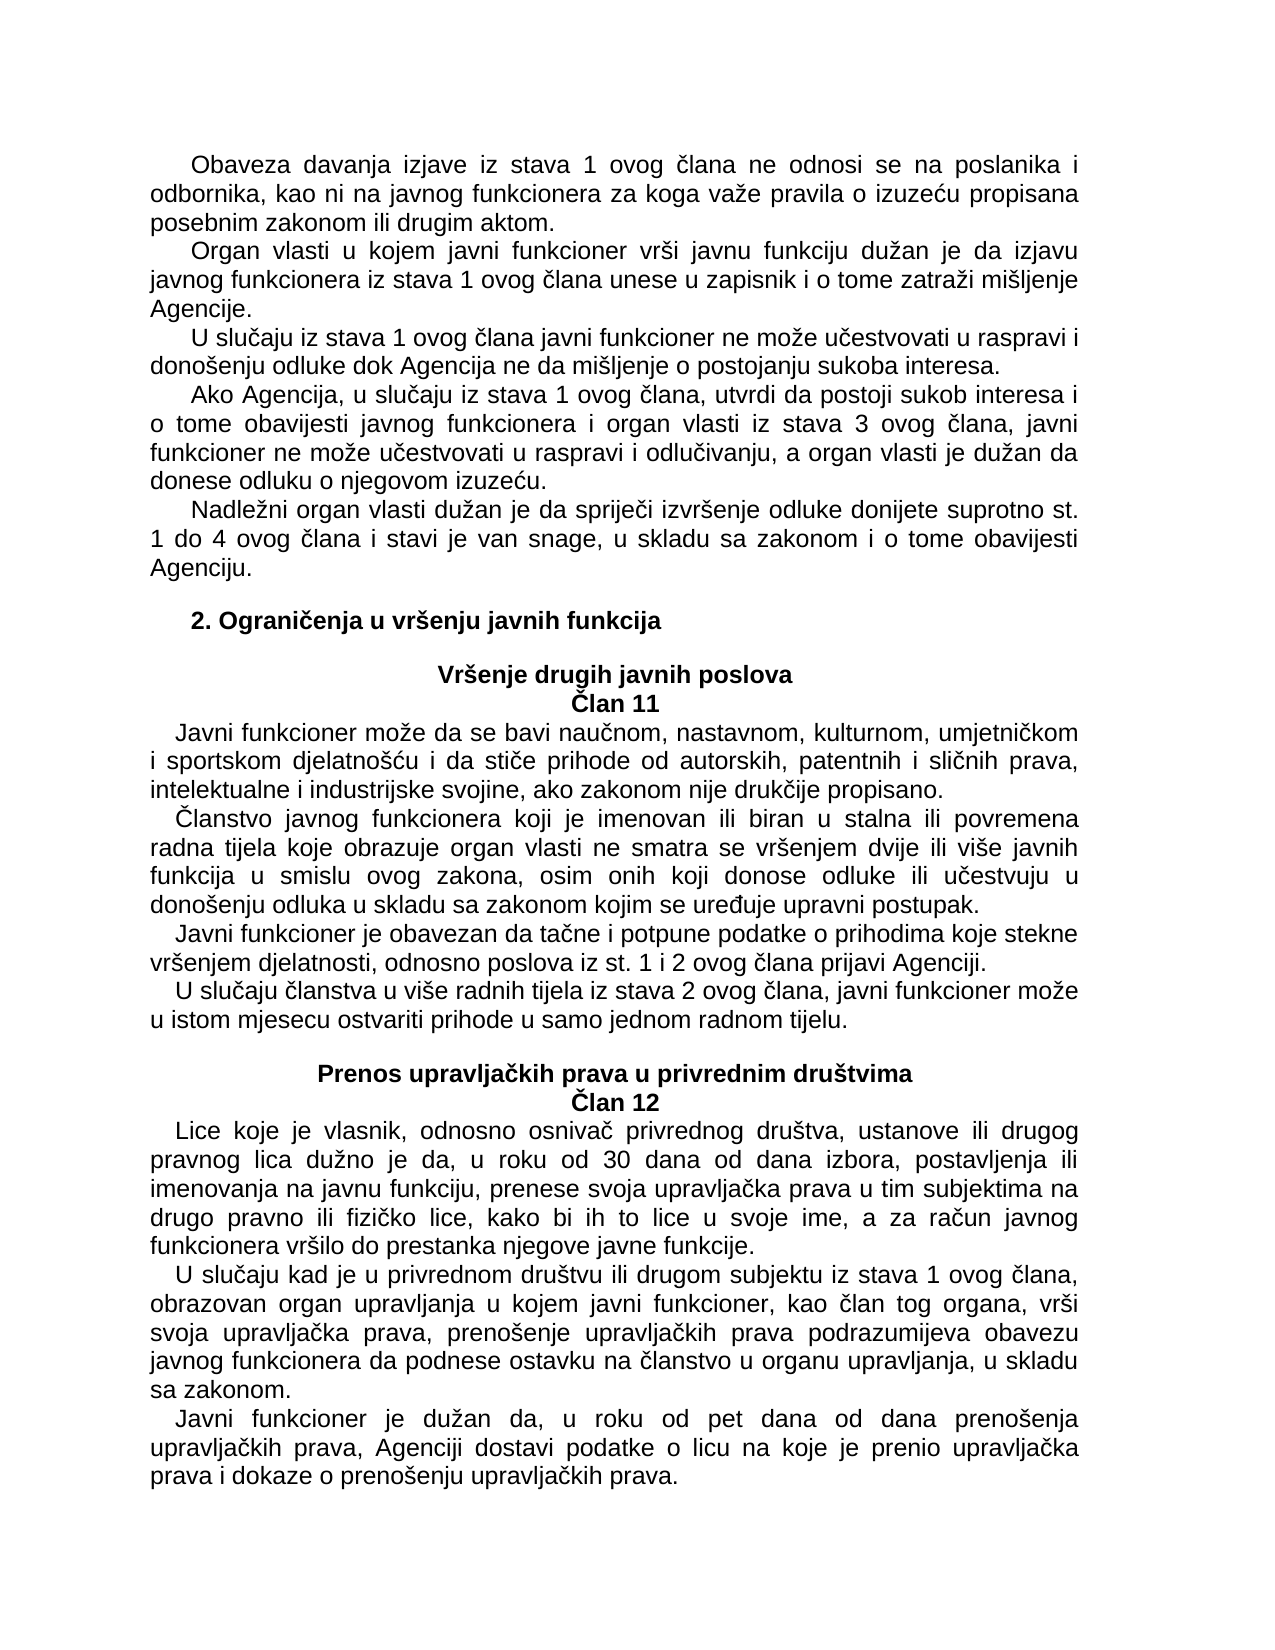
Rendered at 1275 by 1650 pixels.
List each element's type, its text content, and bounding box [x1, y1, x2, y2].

text Organ vlasti u kojem javni funkcioner vrši javnu funkciju dužan je da izjavu javnog funkcionera iz stava 1 ovog člana unese u zapisnik i o tome zatraži mišljenje Agencije. [150, 236, 1080, 322]
text Obaveza davanja izjave iz stava 1 ovog člana ne odnosi se na poslanika i odbornika, kao ni na javnog funkcionera za koga važe pravila o izuzeću propisana posebnim zakonom ili drugim aktom. [150, 150, 1080, 236]
text Nadležni organ vlasti dužan je da spriječi izvršenje odluke donijete suprotno st. 1 do 4 ovog člana i stavi je van snage, u skladu sa zakonom i o tome obavijesti Agenciju. [150, 495, 1080, 581]
text Prenos upravljačkih prava u privrednim društvima [150, 1059, 1080, 1087]
text Javni funkcioner može da se bavi naučnom, nastavnom, kulturnom, umjetničkom i sportskom djelatnošću i da stiče prihode od autorskih, patentnih i sličnih prava, intelektualne i industrijske svojine, ako zakonom nije drukčije propisano. [150, 717, 1080, 804]
text Član 11 [150, 689, 1080, 717]
text Član 12 [150, 1087, 1080, 1116]
text Javni funkcioner je dužan da, u roku od pet dana od dana prenošenja upravljačkih prava, Agenciji dostavi podatke o licu na koje je prenio upravljačka prava i dokaze o prenošenju upravljačkih prava. [150, 1404, 1080, 1490]
text Lice koje je vlasnik, odnosno osnivač privrednog društva, ustanove ili drugog pravnog lica dužno je da, u roku od 30 dana od dana izbora, postavljenja ili imenovanja na javnu funkciju, prenese svoja upravljačka prava u tim subjektima na drugo pravno ili fizičko lice, kako bi ih to lice u svoje ime, a za račun javnog funkcionera vršilo do prestanka njegove javne funkcije. [150, 1116, 1080, 1260]
text 2. Ograničenja u vršenju javnih funkcija [150, 606, 1080, 635]
text Članstvo javnog funkcionera koji je imenovan ili biran u stalna ili povremena radna tijela koje obrazuje organ vlasti ne smatra se vršenjem dvije ili više javnih funkcija u smislu ovog zakona, osim onih koji donose odluke ili učestvuju u donošenju odluka u skladu sa zakonom kojim se uređuje upravni postupak. [150, 804, 1080, 919]
text Vršenje drugih javnih poslova [150, 660, 1080, 689]
text U slučaju iz stava 1 ovog člana javni funkcioner ne može učestvovati u raspravi i donošenju odluke dok Agencija ne da mišljenje o postojanju sukoba interesa. [150, 322, 1080, 380]
text Javni funkcioner je obavezan da tačne i potpune podatke o prihodima koje stekne vršenjem djelatnosti, odnosno poslova iz st. 1 i 2 ovog člana prijavi Agenciji. [150, 919, 1080, 976]
text U slučaju članstva u više radnih tijela iz stava 2 ovog člana, javni funkcioner može u istom mjesecu ostvariti prihode u samo jednom radnom tijelu. [150, 976, 1080, 1034]
text U slučaju kad je u privrednom društvu ili drugom subjektu iz stava 1 ovog člana, obrazovan organ upravljanja u kojem javni funkcioner, kao član tog organa, vrši svoja upravljačka prava, prenošenje upravljačkih prava podrazumijeva obavezu javnog funkcionera da podnese ostavku na članstvo u organu upravljanja, u skladu sa zakonom. [150, 1260, 1080, 1404]
text Ako Agencija, u slučaju iz stava 1 ovog člana, utvrdi da postoji sukob interesa i o tome obavijesti javnog funkcionera i organ vlasti iz stava 3 ovog člana, javni funkcioner ne može učestvovati u raspravi i odlučivanju, a organ vlasti je dužan da donese odluku o njegovom izuzeću. [150, 380, 1080, 495]
